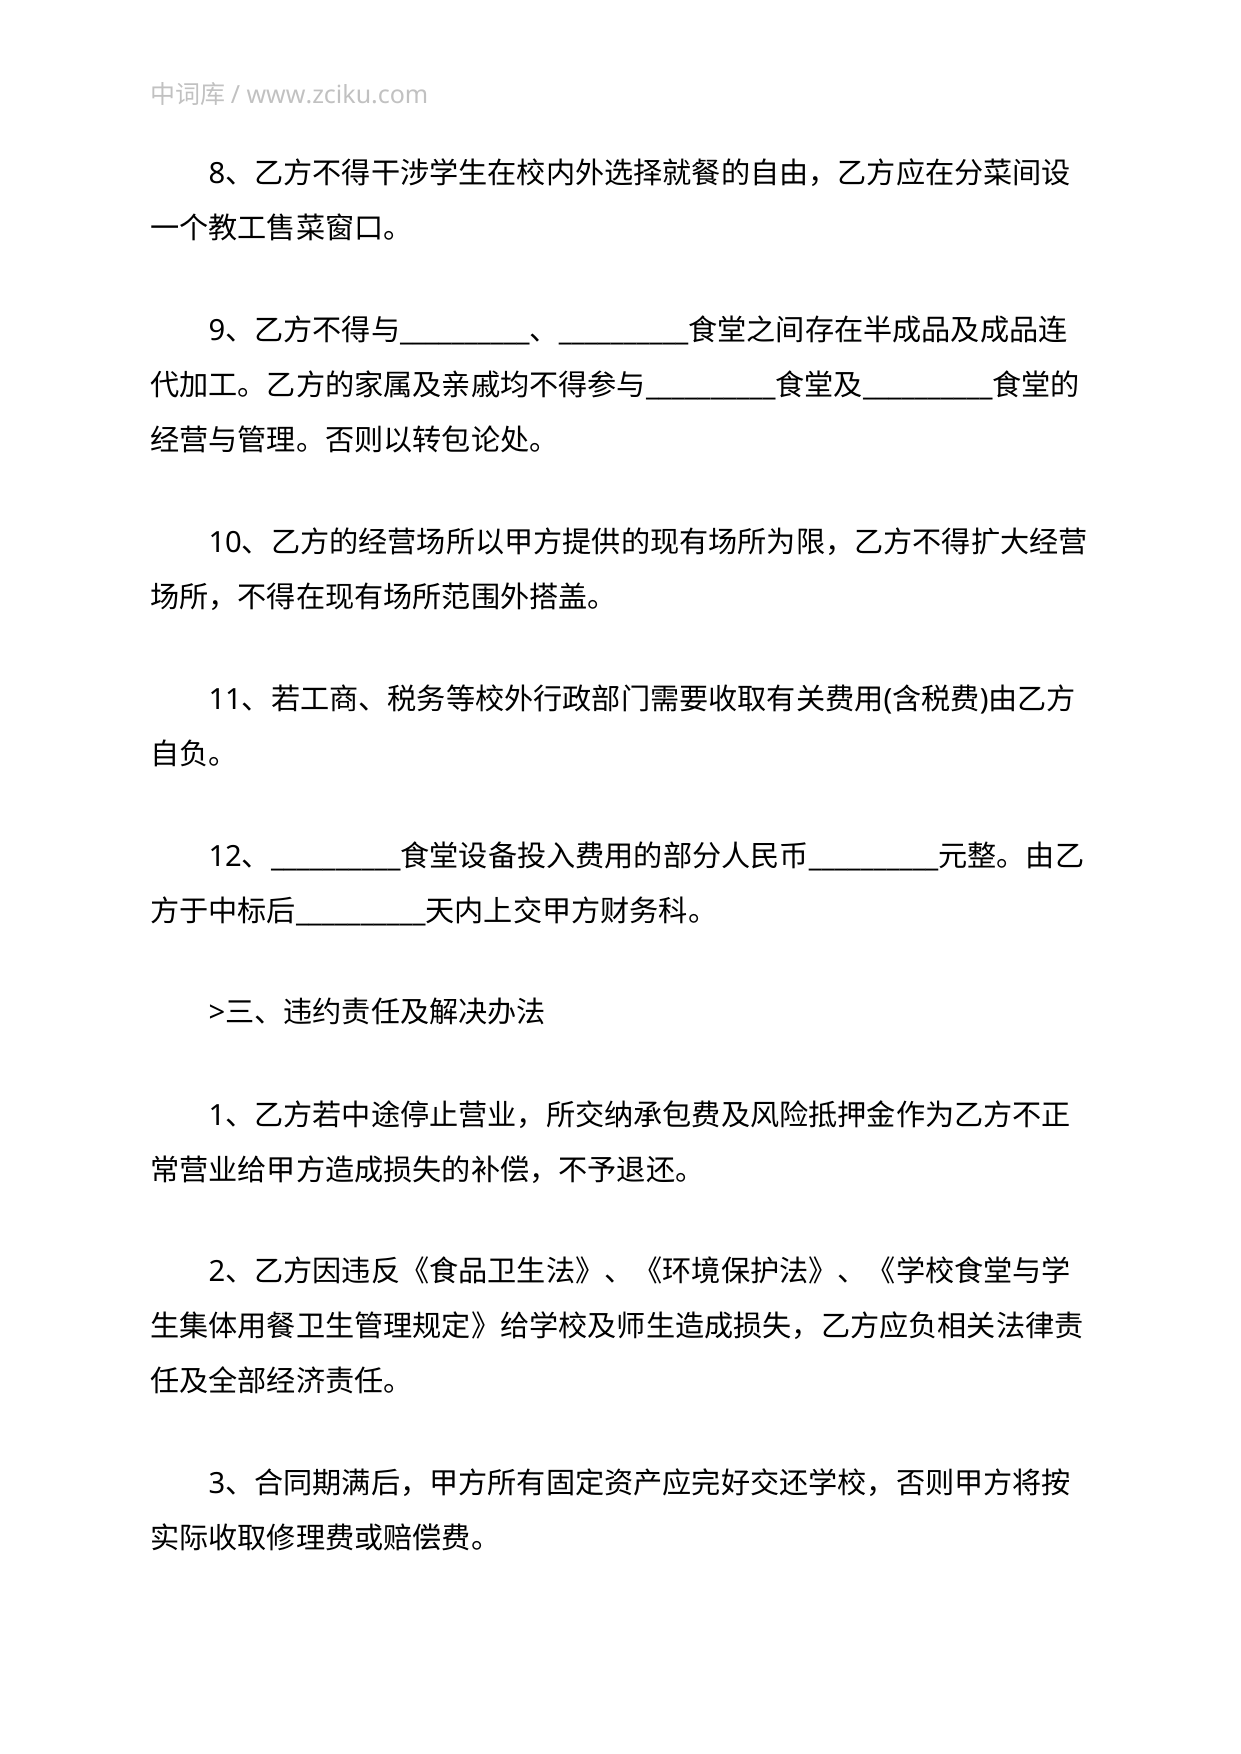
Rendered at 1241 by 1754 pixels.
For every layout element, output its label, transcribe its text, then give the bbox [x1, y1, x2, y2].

text 11、若工商、税务等校外行政部门需要收取有关费用(含税费)由乙方自负。 [150, 675, 1090, 773]
text 9、乙方不得与__________、__________食堂之间存在半成品及成品连代加工。乙方的家属及亲戚均不得参与__________食堂及__________食堂的经营与管理。否则以转包论处。 [150, 307, 1090, 459]
text 10、乙方的经营场所以甲方提供的现有场所为限，乙方不得扩大经营场所，不得在现有场所范围外搭盖。 [150, 518, 1090, 616]
text 3、合同期满后，甲方所有固定资产应完好交还学校，否则甲方将按实际收取修理费或赔偿费。 [150, 1459, 1090, 1557]
text 12、__________食堂设备投入费用的部分人民币__________元整。由乙方于中标后__________天内上交甲方财务科。 [150, 832, 1090, 929]
text 1、乙方若中途停止营业，所交纳承包费及风险抵押金作为乙方不正常营业给甲方造成损失的补偿，不予退还。 [150, 1091, 1090, 1188]
text 2、乙方因违反《食品卫生法》、《环境保护法》、《学校食堂与学生集体用餐卫生管理规定》给学校及师生造成损失，乙方应负相关法律责任及全部经济责任。 [150, 1248, 1090, 1400]
text >三、违约责任及解决办法 [150, 989, 1090, 1031]
text 8、乙方不得干涉学生在校内外选择就餐的自由，乙方应在分菜间设一个教工售菜窗口。 [150, 150, 1090, 247]
